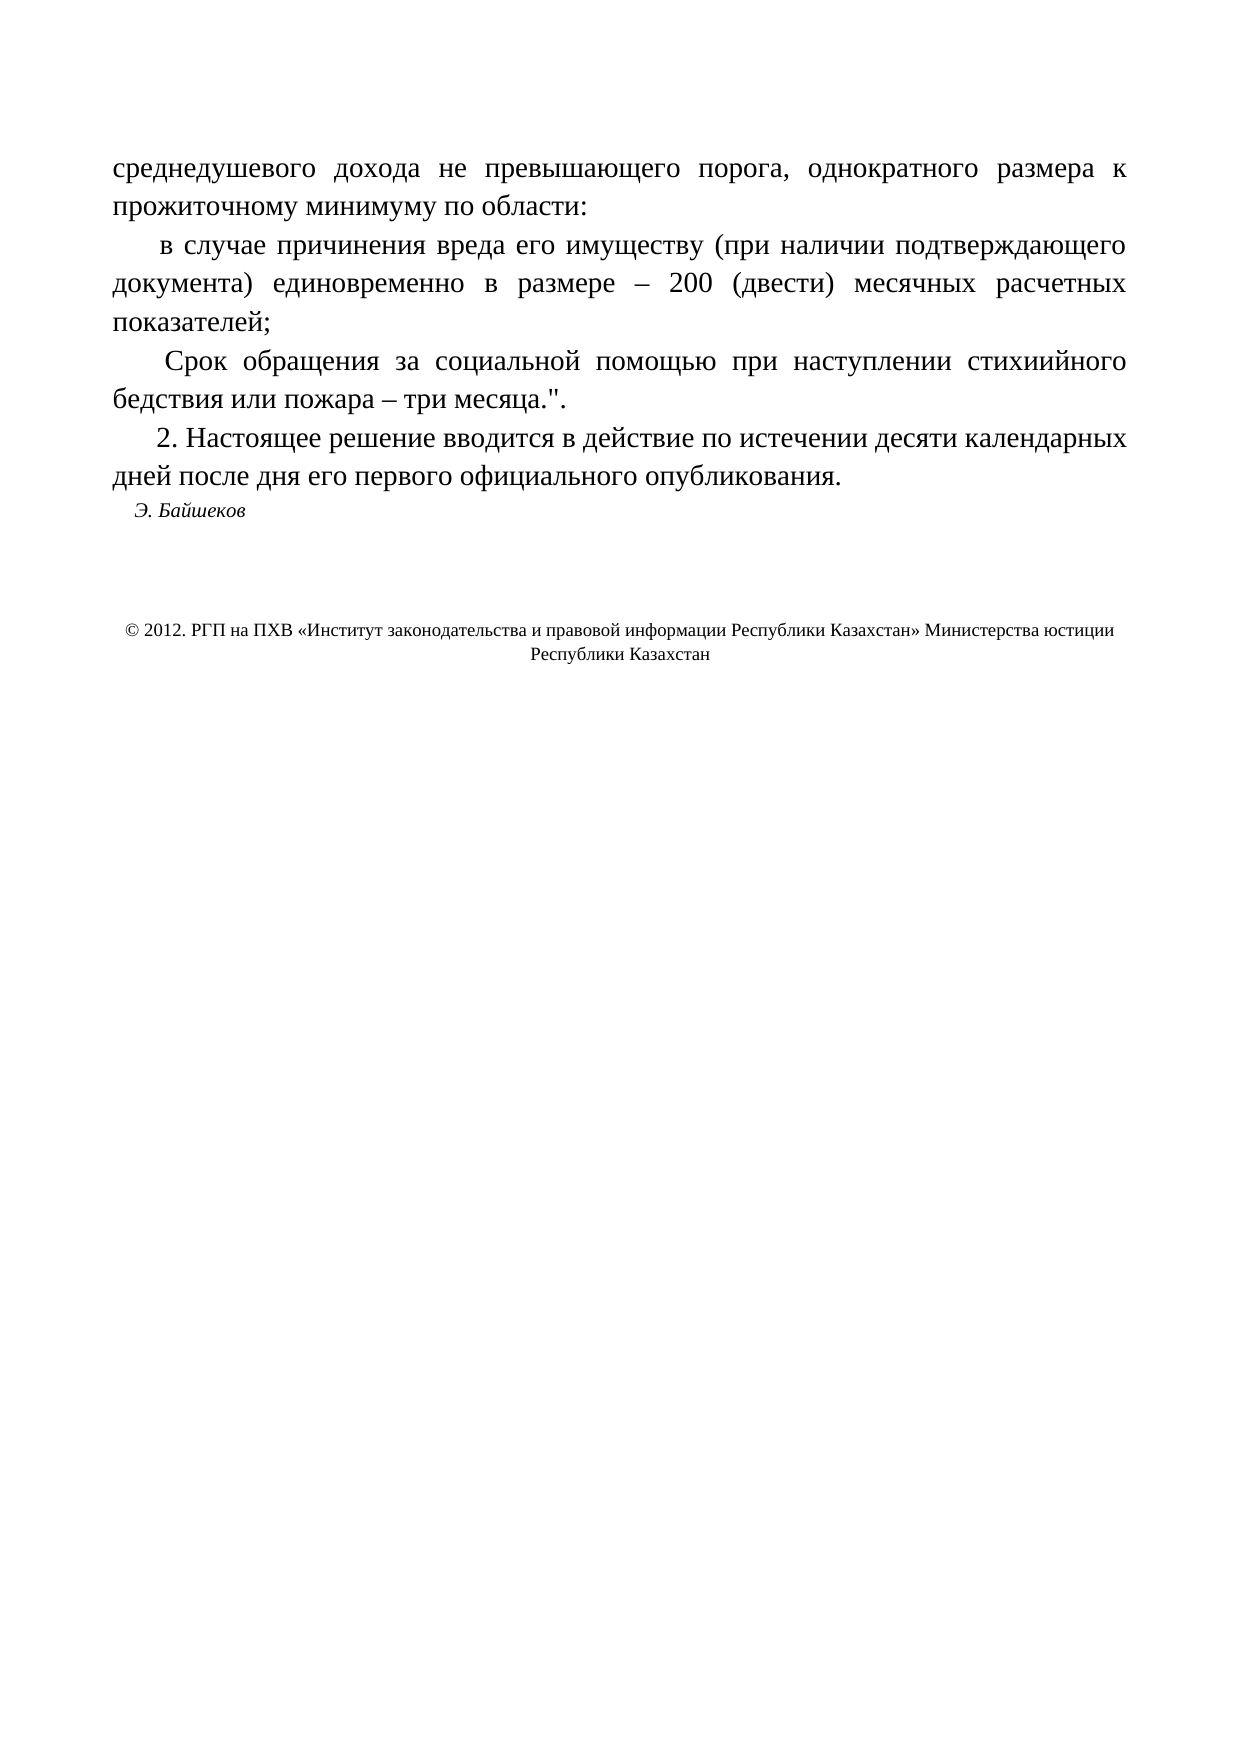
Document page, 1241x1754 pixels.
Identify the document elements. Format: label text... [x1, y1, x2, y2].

table_header Э. Байшеков [101, 497, 1240, 528]
text в случае причинения вреда его имуществу (при наличии подтверждающего документа) единовременно в размере – 200 (двести) месячных расчетных показателей; [112, 227, 1128, 338]
text Срок обращения за социальной помощью при наступлении стихиийного бедствия или пожара – три месяца.". [112, 343, 1128, 415]
text © 2012. РГП на ПХВ «Институт законодательства и правовой информации Республики Казахстан» Министерства юстиции Республики Казахстан [112, 618, 1128, 665]
text 2. Настоящее решение вводится в действие по истечении десяти календарных дней после дня его первого официального опубликования. [112, 420, 1128, 492]
